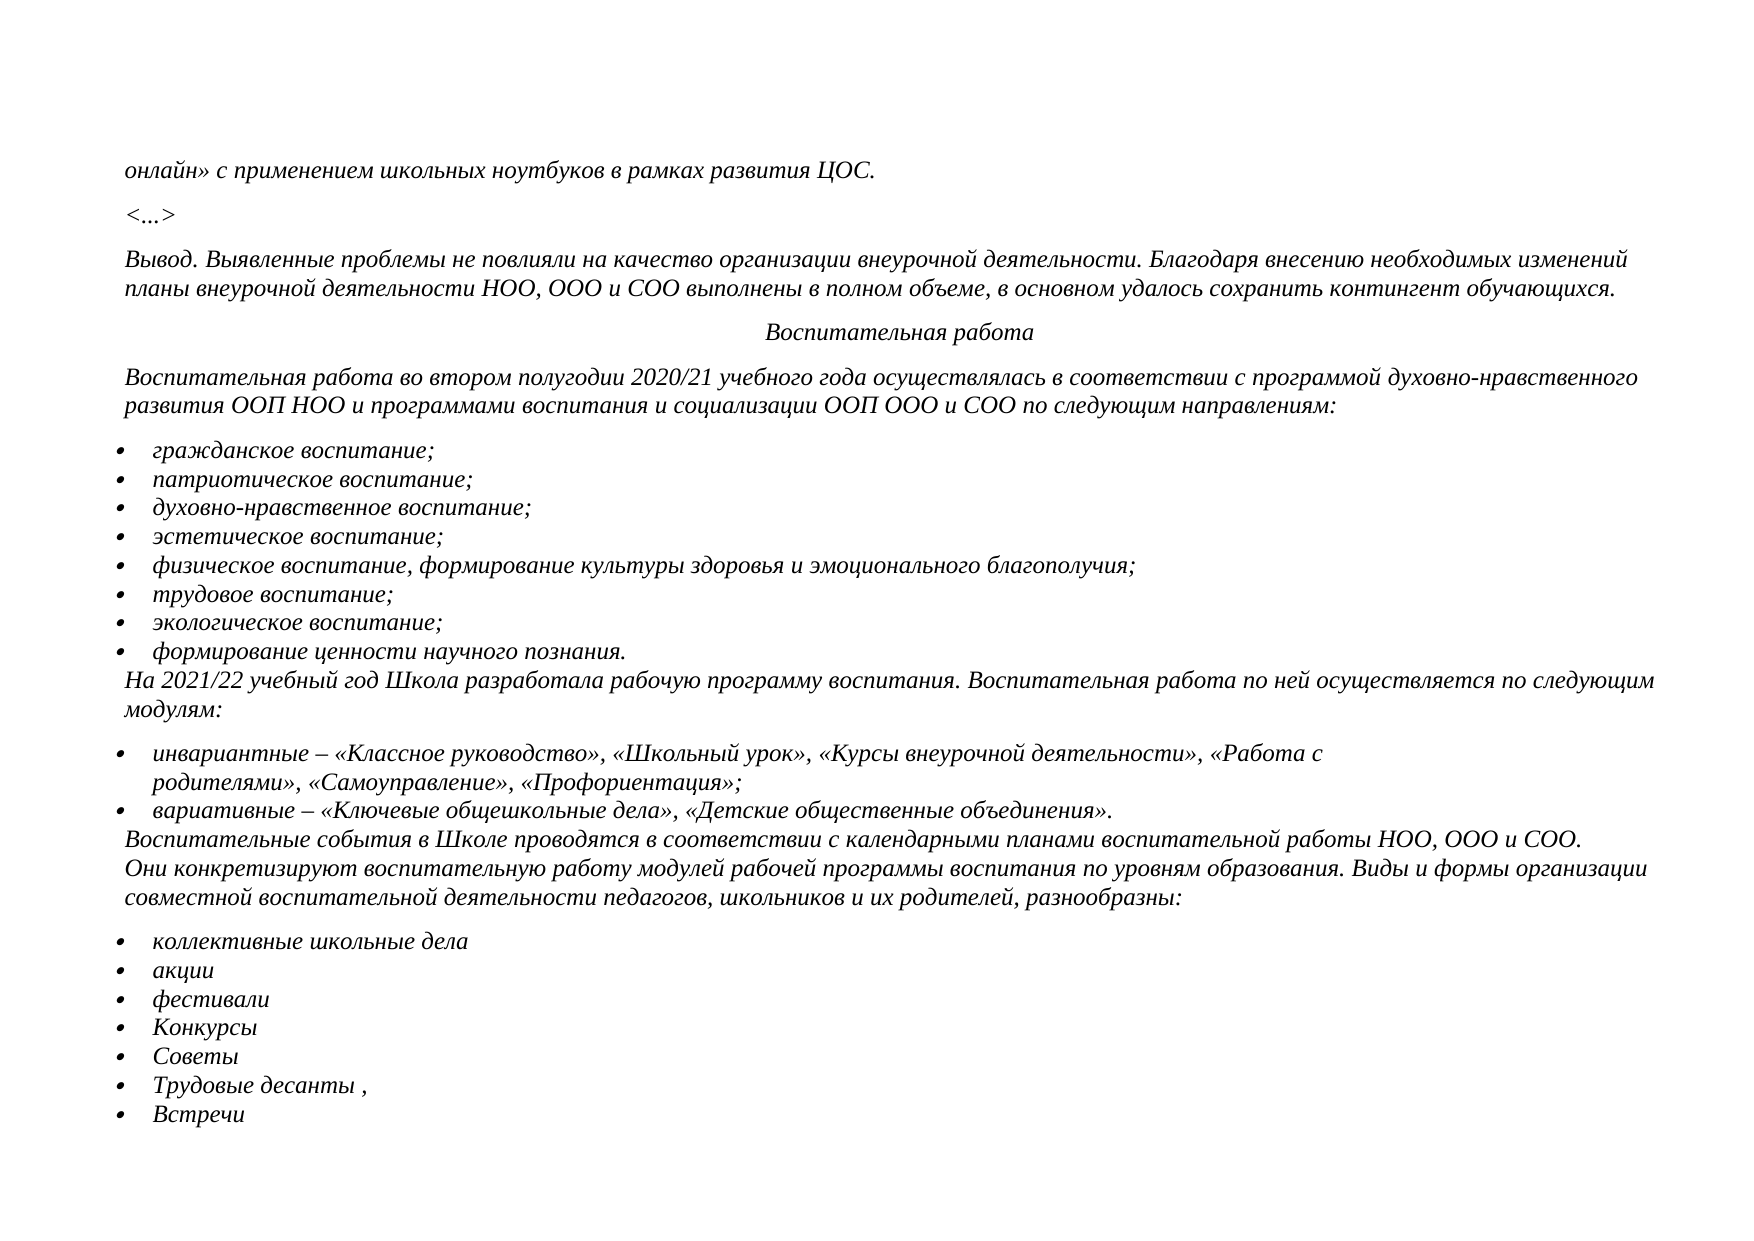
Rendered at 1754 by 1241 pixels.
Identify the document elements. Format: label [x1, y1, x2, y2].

table_header [117, 148, 1683, 1135]
